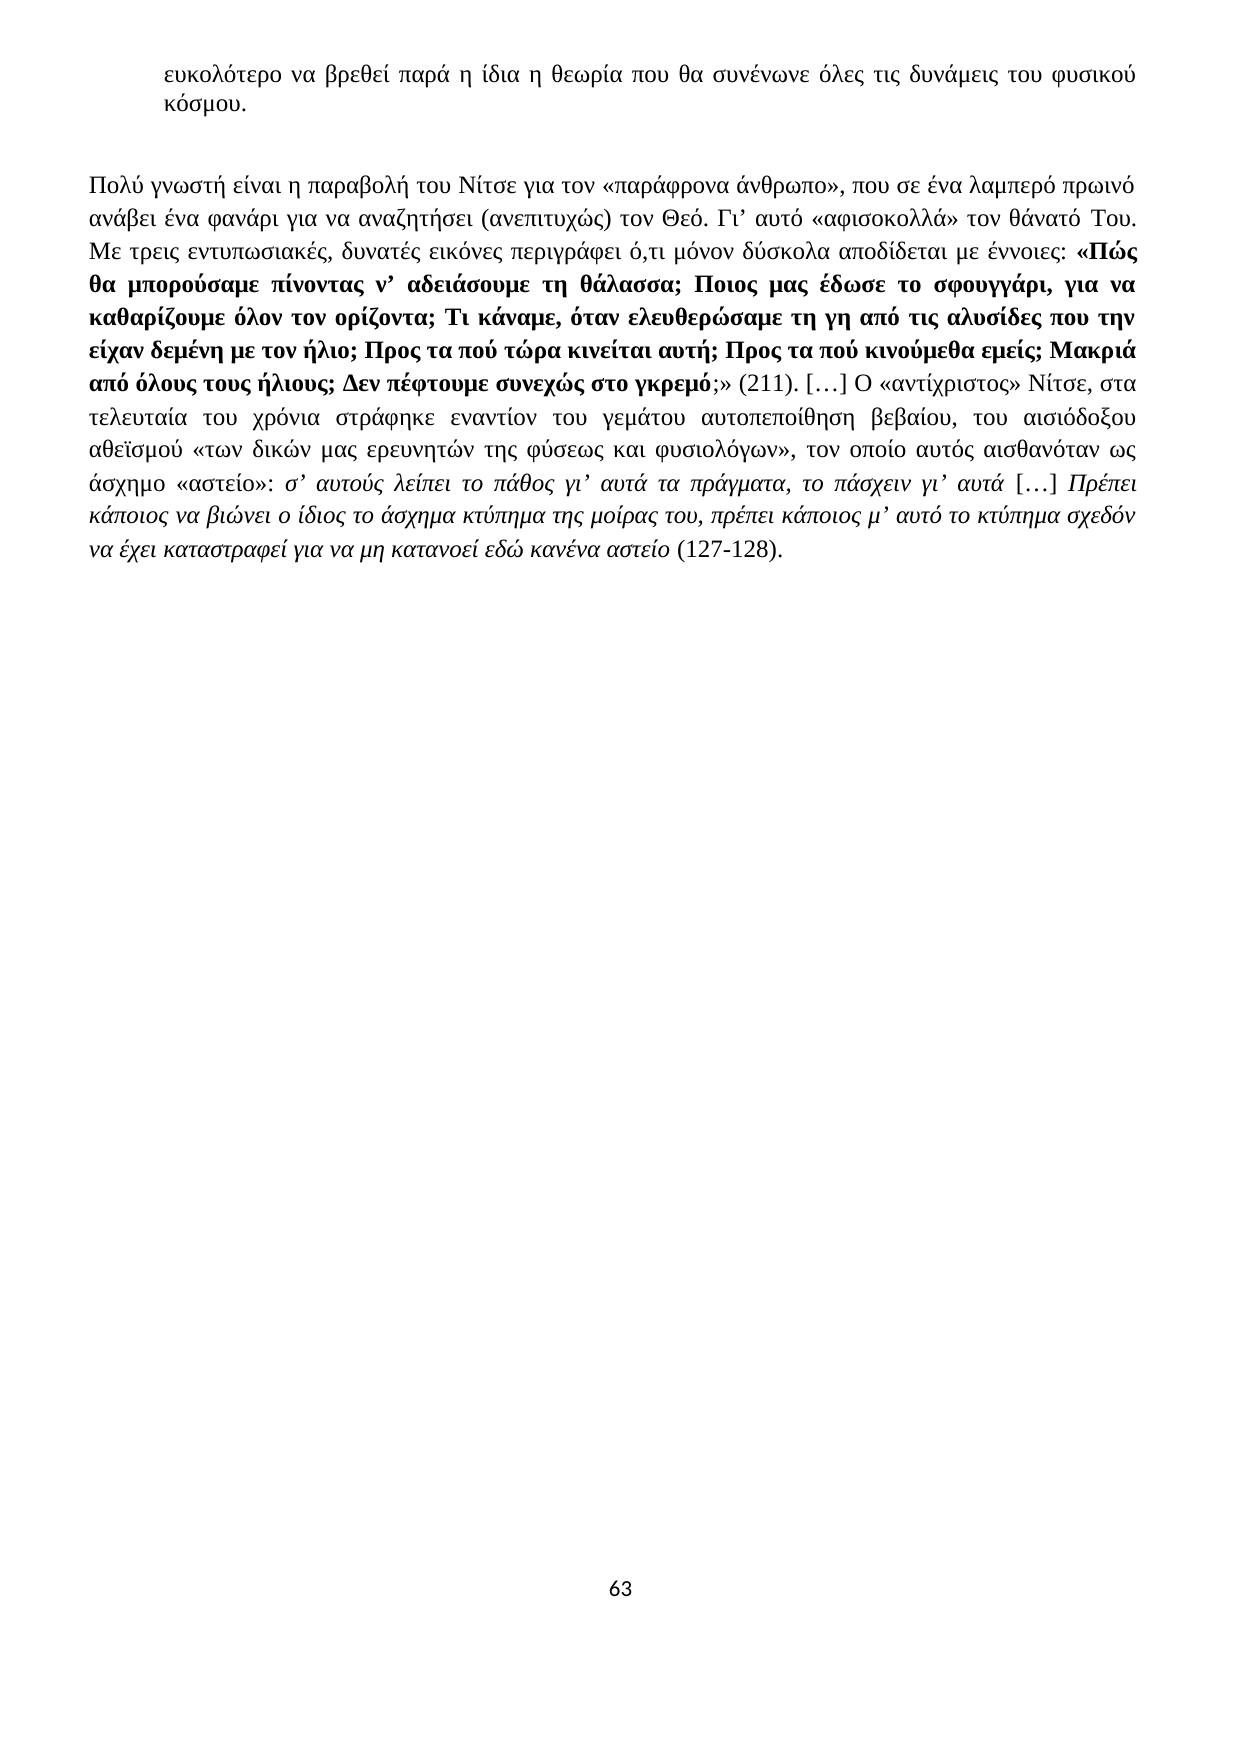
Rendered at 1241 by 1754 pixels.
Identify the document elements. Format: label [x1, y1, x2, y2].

table_cell [78, 59, 1148, 641]
